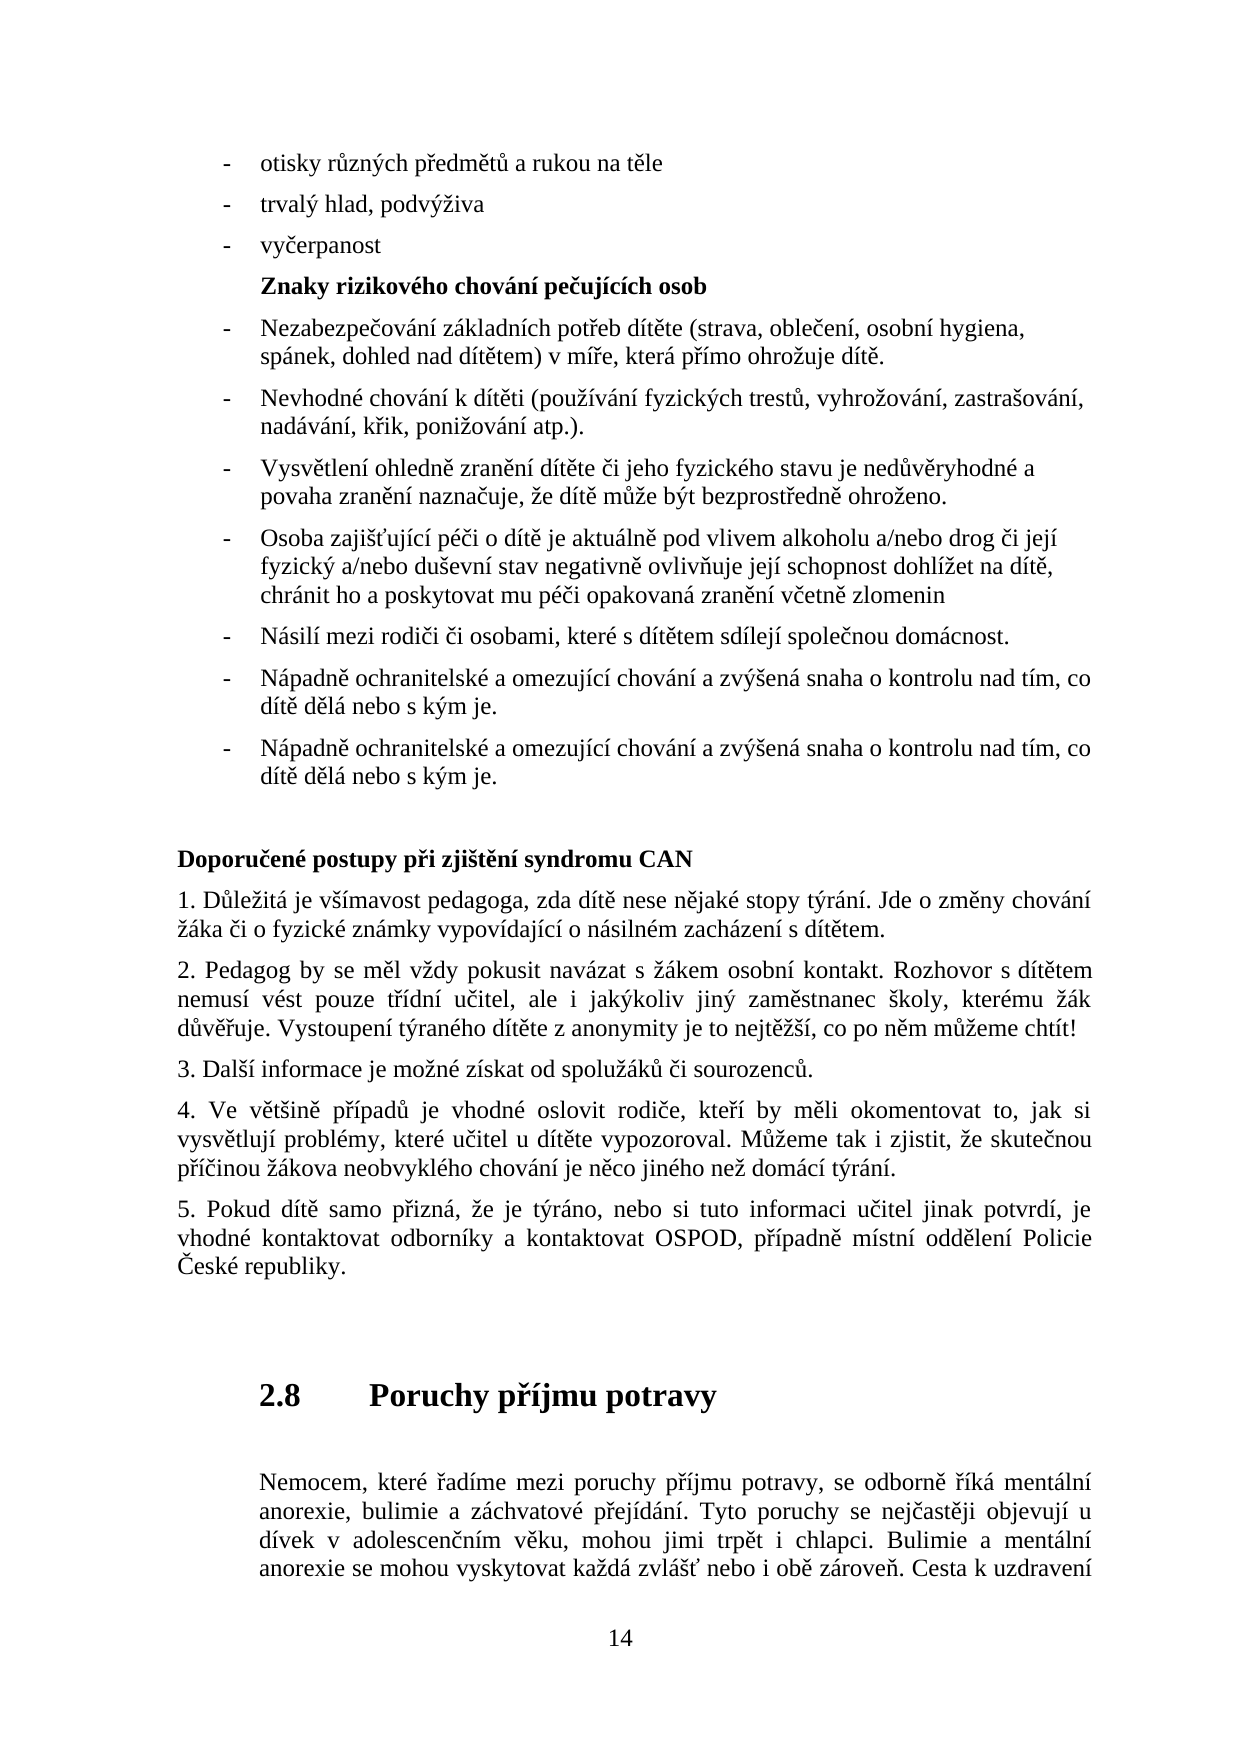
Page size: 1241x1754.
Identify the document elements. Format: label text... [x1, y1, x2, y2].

list otisky různých předmětů a rukou na těle [223, 148, 1093, 176]
list Nevhodné chování k dítěti (používání fyzických trestů, vyhrožování, zastrašování, nadávání, křik, ponižování atp.). [223, 383, 1093, 440]
text 4. Ve většině případů je vhodné oslovit rodiče, kteří by měli okomentovat to, jak si vysvětlují problémy, které učitel u dítěte vypozoroval. Můžeme tak i zjistit, že skutečnou příčinou žákova neobvyklého chování je něco jiného než domácí týrání. [177, 1095, 1093, 1181]
text 5. Pokud dítě samo přizná, že je týráno, nebo si tuto informaci učitel jinak potvrdí, je vhodné kontaktovat odborníky a kontaktovat OSPOD, případně místní oddělení Policie České republiky. [177, 1194, 1093, 1280]
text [259, 1467, 1093, 1582]
text 1. Důležitá je všímavost pedagoga, zda dítě nese nějaké stopy týrání. Jde o změny chování žáka či o fyzické známky vypovídající o násilném zacházení s dítětem. [177, 885, 1093, 943]
list Osoba zajišťující péči o dítě je aktuálně pod vlivem alkoholu a/nebo drog či její fyzický a/nebo duševní stav negativně ovlivňuje její schopnost dohlížet na dítě, chránit ho a poskytovat mu péči opakovaná zranění včetně zlomenin [223, 523, 1093, 609]
text Doporučené postupy při zjištění syndromu CAN [177, 844, 1093, 873]
text Znaky rizikového chování pečujících osob [260, 271, 1093, 300]
list Vysvětlení ohledně zranění dítěte či jeho fyzického stavu je nedůvěryhodné a povaha zranění naznačuje, že dítě může být bezprostředně ohroženo. [223, 453, 1093, 510]
text 2. Pedagog by se měl vždy pokusit navázat s žákem osobní kontakt. Rozhovor s dítětem nemusí vést pouze třídní učitel, ale i jakýkoliv jiný zaměstnanec školy, kterému žák důvěřuje. Vystoupení týraného dítěte z anonymity je to nejtěžší, co po něm můžeme chtít! [177, 955, 1093, 1041]
list Poruchy příjmu potravy [259, 1375, 1093, 1413]
text 3. Další informace je možné získat od spolužáků či sourozenců. [177, 1054, 1093, 1083]
list Nápadně ochranitelské a omezující chování a zvýšená snaha o kontrolu nad tím, co dítě dělá nebo s kým je. [223, 663, 1093, 720]
list Násilí mezi rodiči či osobami, které s dítětem sdílejí společnou domácnost. [223, 621, 1093, 650]
list vyčerpanost [223, 230, 1093, 259]
list Nezabezpečování základních potřeb dítěte (strava, oblečení, osobní hygiena, spánek, dohled nad dítětem) v míře, která přímo ohrožuje dítě. [223, 313, 1093, 370]
list trvalý hlad, podvýživa [223, 189, 1093, 218]
list Nápadně ochranitelské a omezující chování a zvýšená snaha o kontrolu nad tím, co dítě dělá nebo s kým je. [223, 733, 1093, 790]
